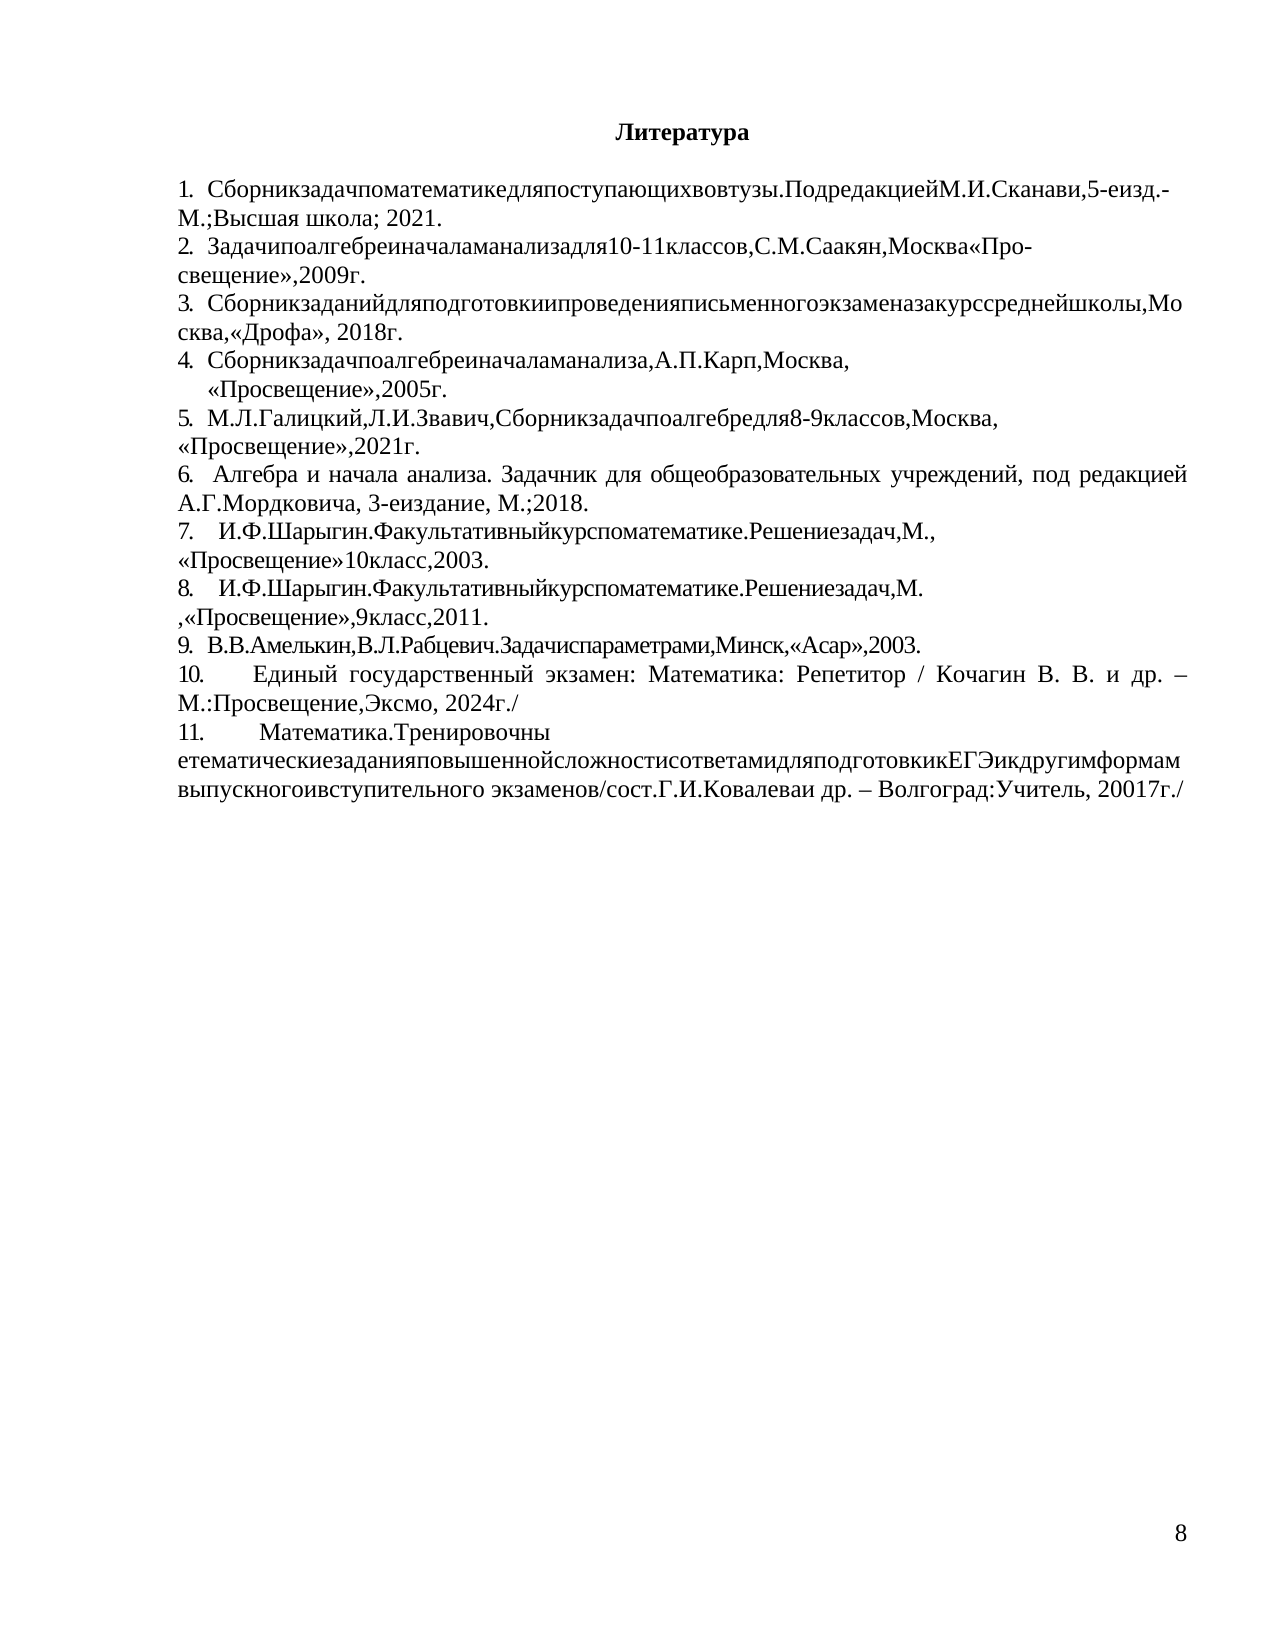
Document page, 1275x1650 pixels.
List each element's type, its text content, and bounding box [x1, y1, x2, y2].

text «Просвещение»,2021г. [177, 432, 1200, 460]
list И.Ф.Шарыгин.Факультативныйкурспоматематике.Решениезадач,М., «Просвещение»10класс,2003. [177, 516, 1187, 574]
list Математика.ТренировочныетематическиезаданияповышеннойсложностисответамидляподготовкикЕГЭикдругимформамвыпускногоивступительного экзаменов/сост.Г.И.Ковалеваи др. – Волгоград:Учитель, 20017г./ [177, 717, 1187, 803]
text Литература [613, 117, 751, 146]
list В.В.Амелькин,В.Л.Рабцевич.Задачиспараметрами,Минск,«Асар»,2003. [177, 631, 1200, 659]
list Сборникзадачпоалгебреиначаламанализа,А.П.Карп,Москва, «Просвещение»,2005г. [177, 346, 1186, 403]
list Единый государственный экзамен: Математика: Репетитор / Кочагин В. В. и др. – М.:Просвещение,Эксмо, 2024г./ [177, 659, 1188, 717]
list Алгебра и начала анализа. Задачник для общеобразовательных учреждений, под редакцией А.Г.Мордковича, 3-еиздание, М.;2018. [177, 460, 1187, 516]
list М.Л.Галицкий,Л.И.Звавич,Сборникзадачпоалгебредля8-9классов,Москва, [177, 403, 1200, 432]
list Сборникзадачпоматематикедляпоступающихвовтузы.ПодредакциейМ.И.Сканави,5-еизд.-М.;Высшая школа; 2021. [177, 174, 1184, 232]
list Сборникзаданийдляподготовкиипроведенияписьменногоэкзаменазакурссреднейшколы,Москва,«Дрофа», 2018г. [177, 289, 1183, 345]
list И.Ф.Шарыгин.Факультативныйкурспоматематике.Решениезадач,М.,«Просвещение»,9класс,2011. [177, 574, 1187, 630]
list Задачипоалгебреиначаламанализадля10-11классов,С.М.Саакян,Москва«Про-свещение»,2009г. [177, 232, 1184, 288]
